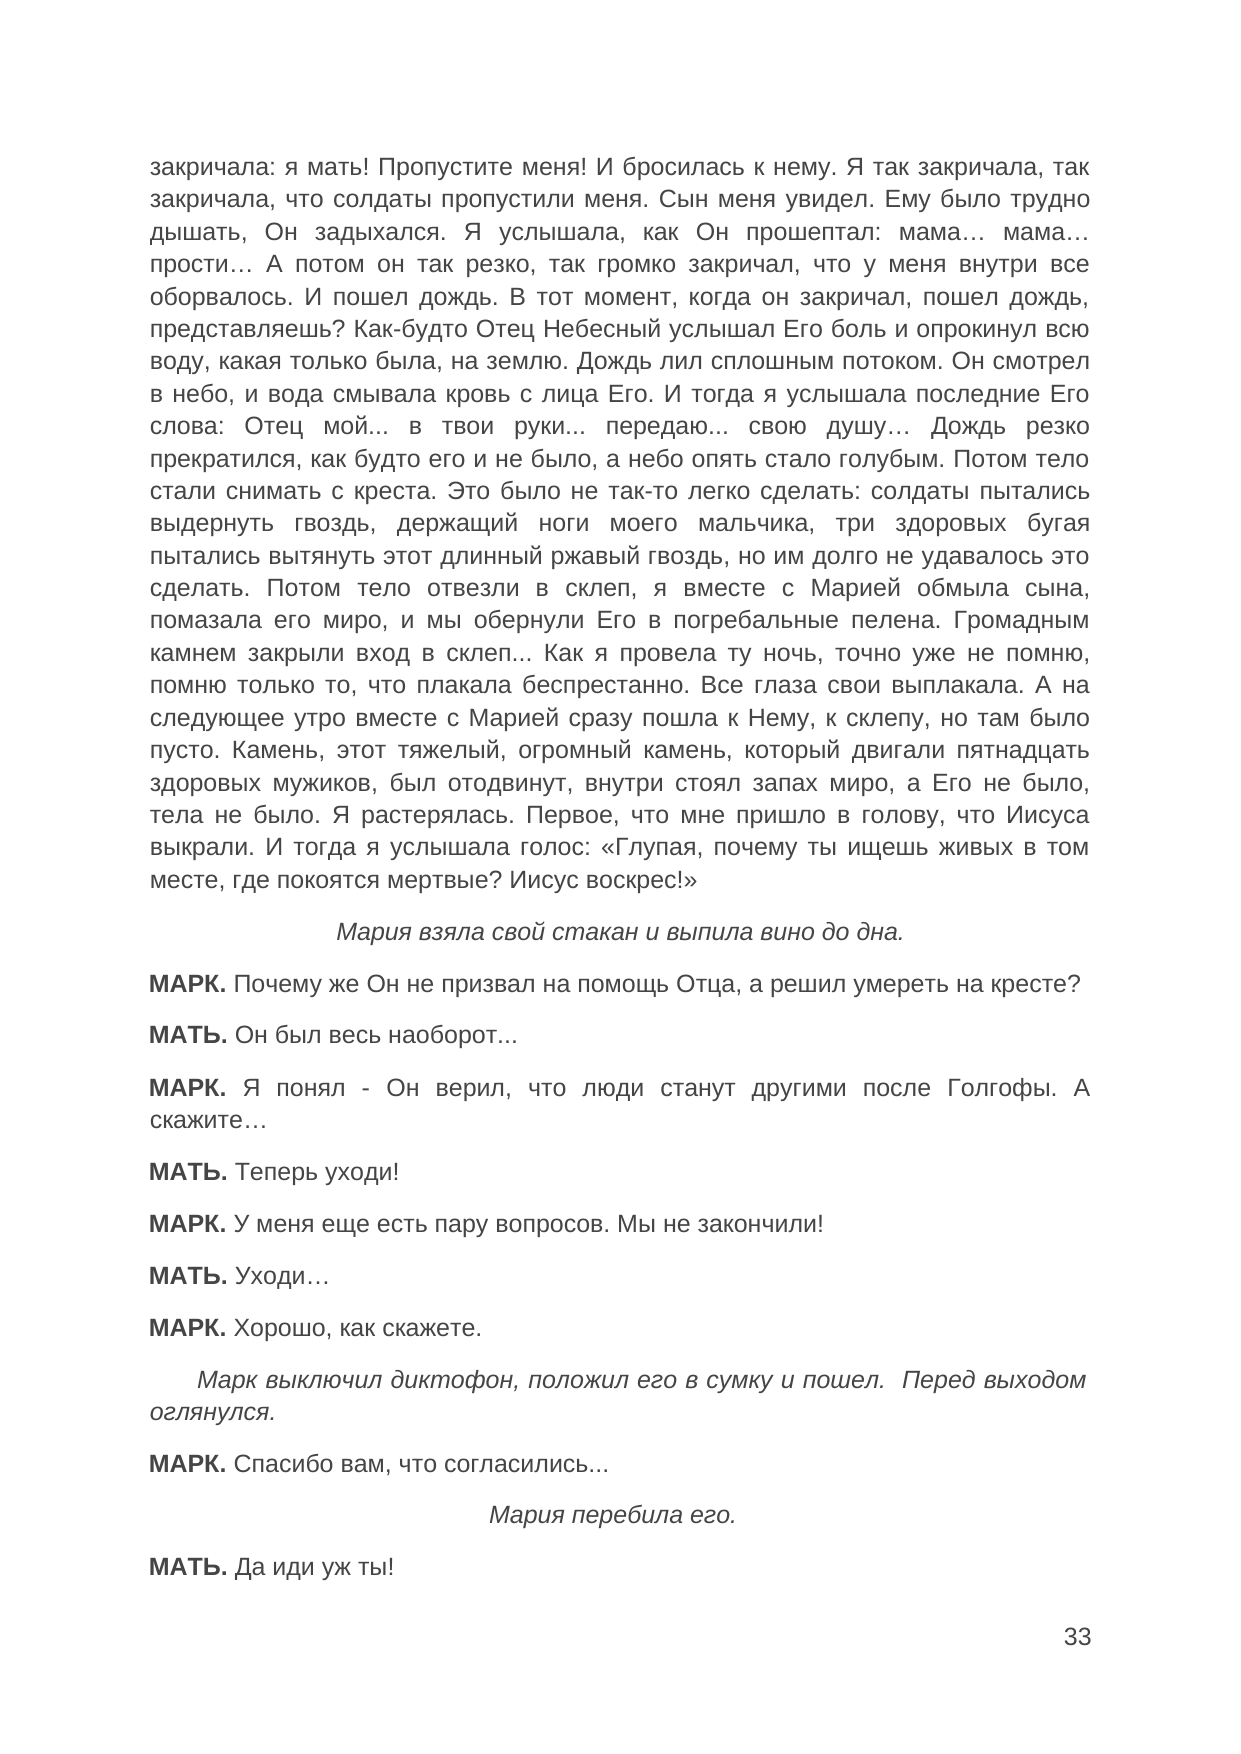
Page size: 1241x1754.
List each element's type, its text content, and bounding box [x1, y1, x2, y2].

text Мария перебила его. [148, 1501, 1091, 1529]
text МАТЬ. Уходи… [148, 1261, 1091, 1289]
text МАРК. Я понял - Он верил, что люди станут другими после Голгофы. А скажите… [148, 1072, 1091, 1134]
text Мария взяла свой стакан и выпила вино до дна. [148, 917, 1091, 945]
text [148, 152, 1091, 893]
text МАРК. Хорошо, как скажете. [148, 1313, 1091, 1342]
text Марк выключил диктофон, положил его в сумку и пошел. Перед выходом оглянулся. [148, 1365, 1091, 1425]
text МАТЬ. Да иди уж ты! [148, 1552, 1091, 1581]
text МАТЬ. Теперь уходи! [148, 1157, 1091, 1186]
text МАРК. У меня еще есть пару вопросов. Мы не закончили! [148, 1209, 1091, 1238]
text МАРК. Почему же Он не призвал на помощь Отца, а решил умереть на кресте? [148, 968, 1091, 997]
text МАТЬ. Он был весь наоборот... [148, 1021, 1091, 1049]
text МАРК. Спасибо вам, что согласились... [148, 1448, 1091, 1477]
